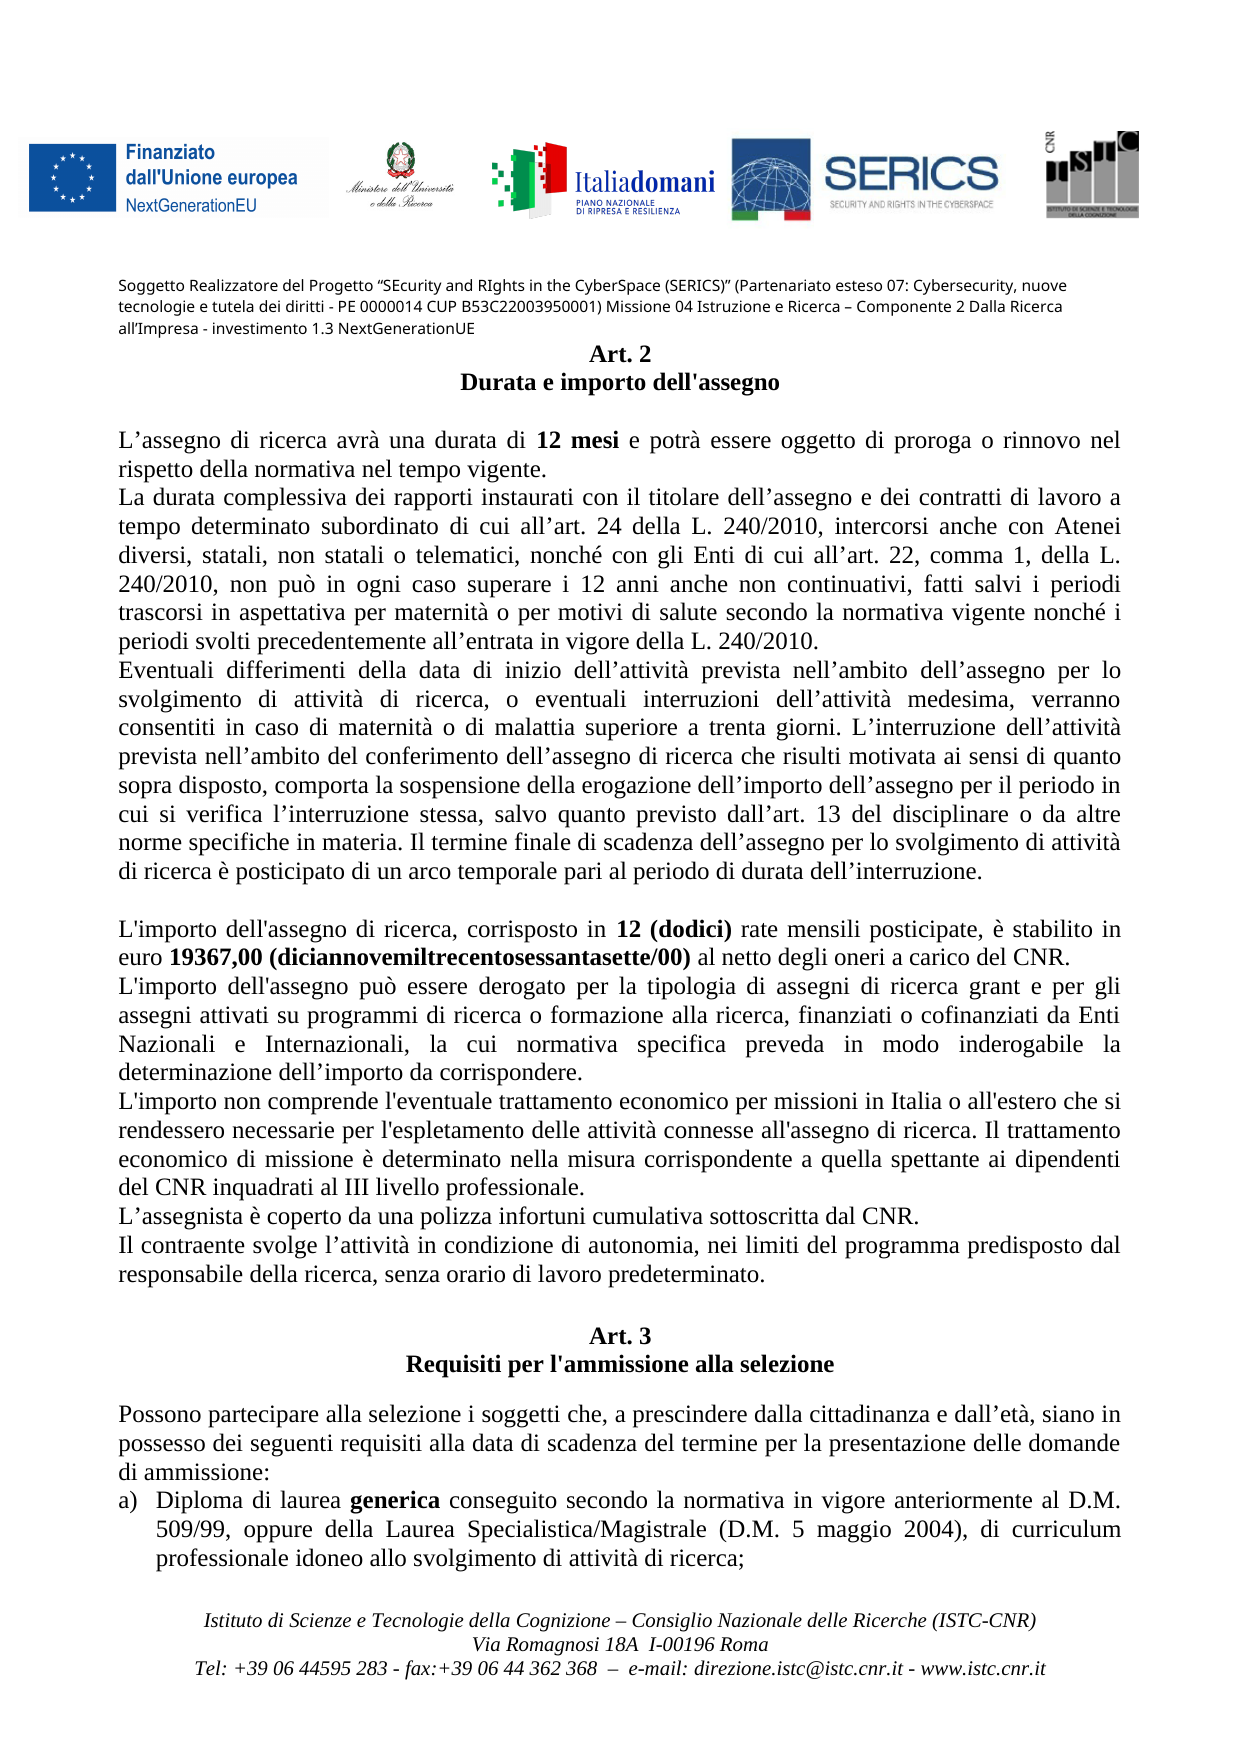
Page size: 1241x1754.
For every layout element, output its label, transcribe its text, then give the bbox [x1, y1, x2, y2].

text Durata e importo dell'assegno [118, 367, 1122, 396]
text Art. 2 [118, 339, 1122, 367]
subtitle Requisiti per l'ammissione alla selezione [118, 1349, 1122, 1378]
text L’assegnista è coperto da una polizza infortuni cumulativa sottoscritta dal CNR. [118, 1201, 1122, 1230]
picture [492, 142, 715, 219]
text Eventuali differimenti della data di inizio dell’attività prevista nell’ambito dell’assegno per lo svolgimento di attività di ricerca, o eventuali interruzioni dell’attività medesima, verranno consentiti in caso di maternità o di malattia superiore a trenta giorni. L’interruzione dell’attività prevista nell’ambito del conferimento dell’assegno di ricerca che risulti motivata ai sensi di quanto sopra disposto, comporta la sospensione della erogazione dell’importo dell’assegno per il periodo in cui si verifica l’interruzione stessa, salvo quanto previsto dall’art. 13 del disciplinare o da altre norme specifiche in materia. Il termine finale di scadenza dell’assegno per lo svolgimento di attività di ricerca è posticipato di un arco temporale pari al periodo di durata dell’interruzione. [118, 655, 1122, 885]
text L'importo non comprende l'eventuale trattamento economico per missioni in Italia o all'estero che si rendessero necessarie per l'espletamento delle attività connesse all'assegno di ricerca. Il trattamento economico di missione è determinato nella misura corrispondente a quella spettante ai dipendenti del CNR inquadrati al III livello professionale. [118, 1086, 1122, 1201]
subtitle Art. 3 [118, 1321, 1122, 1349]
text L'importo dell'assegno di ricerca, corrisposto in 12 (dodici) rate mensili posticipate, è stabilito in euro 19367,00 (diciannovemiltrecentosessantasette/00) al netto degli oneri a carico del CNR. [118, 914, 1122, 971]
text L'importo dell'assegno può essere derogato per la tipologia di assegni di ricerca grant e per gli assegni attivati su programmi di ricerca o formazione alla ricerca, finanziati o cofinanziati da Enti Nazionali e Internazionali, la cui normativa specifica preveda in modo inderogabile la determinazione dell’importo da corrispondere. [118, 971, 1122, 1086]
picture [18, 137, 329, 218]
text La durata complessiva dei rapporti instaurati con il titolare dell’assegno e dei contratti di lavoro a tempo determinato subordinato di cui all’art. 24 della L. 240/2010, intercorsi anche con Atenei diversi, statali, non statali o telematici, nonché con gli Enti di cui all’art. 22, comma 1, della L. 240/2010, non può in ogni caso superare i 12 anni anche non continuativi, fatti salvi i periodi trascorsi in aspettativa per maternità o per motivi di salute secondo la normativa vigente nonché i periodi svolti precedentemente all’entrata in vigore della L. 240/2010. [118, 482, 1122, 655]
text Il contraente svolge l’attività in condizione di autonomia, nei limiti del programma predisposto dal responsabile della ricerca, senza orario di lavoro predeterminato. [118, 1230, 1122, 1287]
picture [345, 104, 455, 231]
list Diploma di laurea generica conseguito secondo la normativa in vigore anteriormente al D.M. 509/99, oppure della Laurea Specialistica/Magistrale (D.M. 5 maggio 2004), di curriculum professionale idoneo allo svolgimento di attività di ricerca; [118, 1485, 1122, 1572]
picture [1043, 131, 1139, 219]
text Possono partecipare alla selezione i soggetti che, a prescindere dalla cittadinanza e dall’età, siano in possesso dei seguenti requisiti alla data di scadenza del termine per la presentazione delle domande di ammissione: [118, 1399, 1122, 1485]
text L’assegno di ricerca avrà una durata di 12 mesi e potrà essere oggetto di proroga o rinnovo nel rispetto della normativa nel tempo vigente. [118, 425, 1122, 482]
